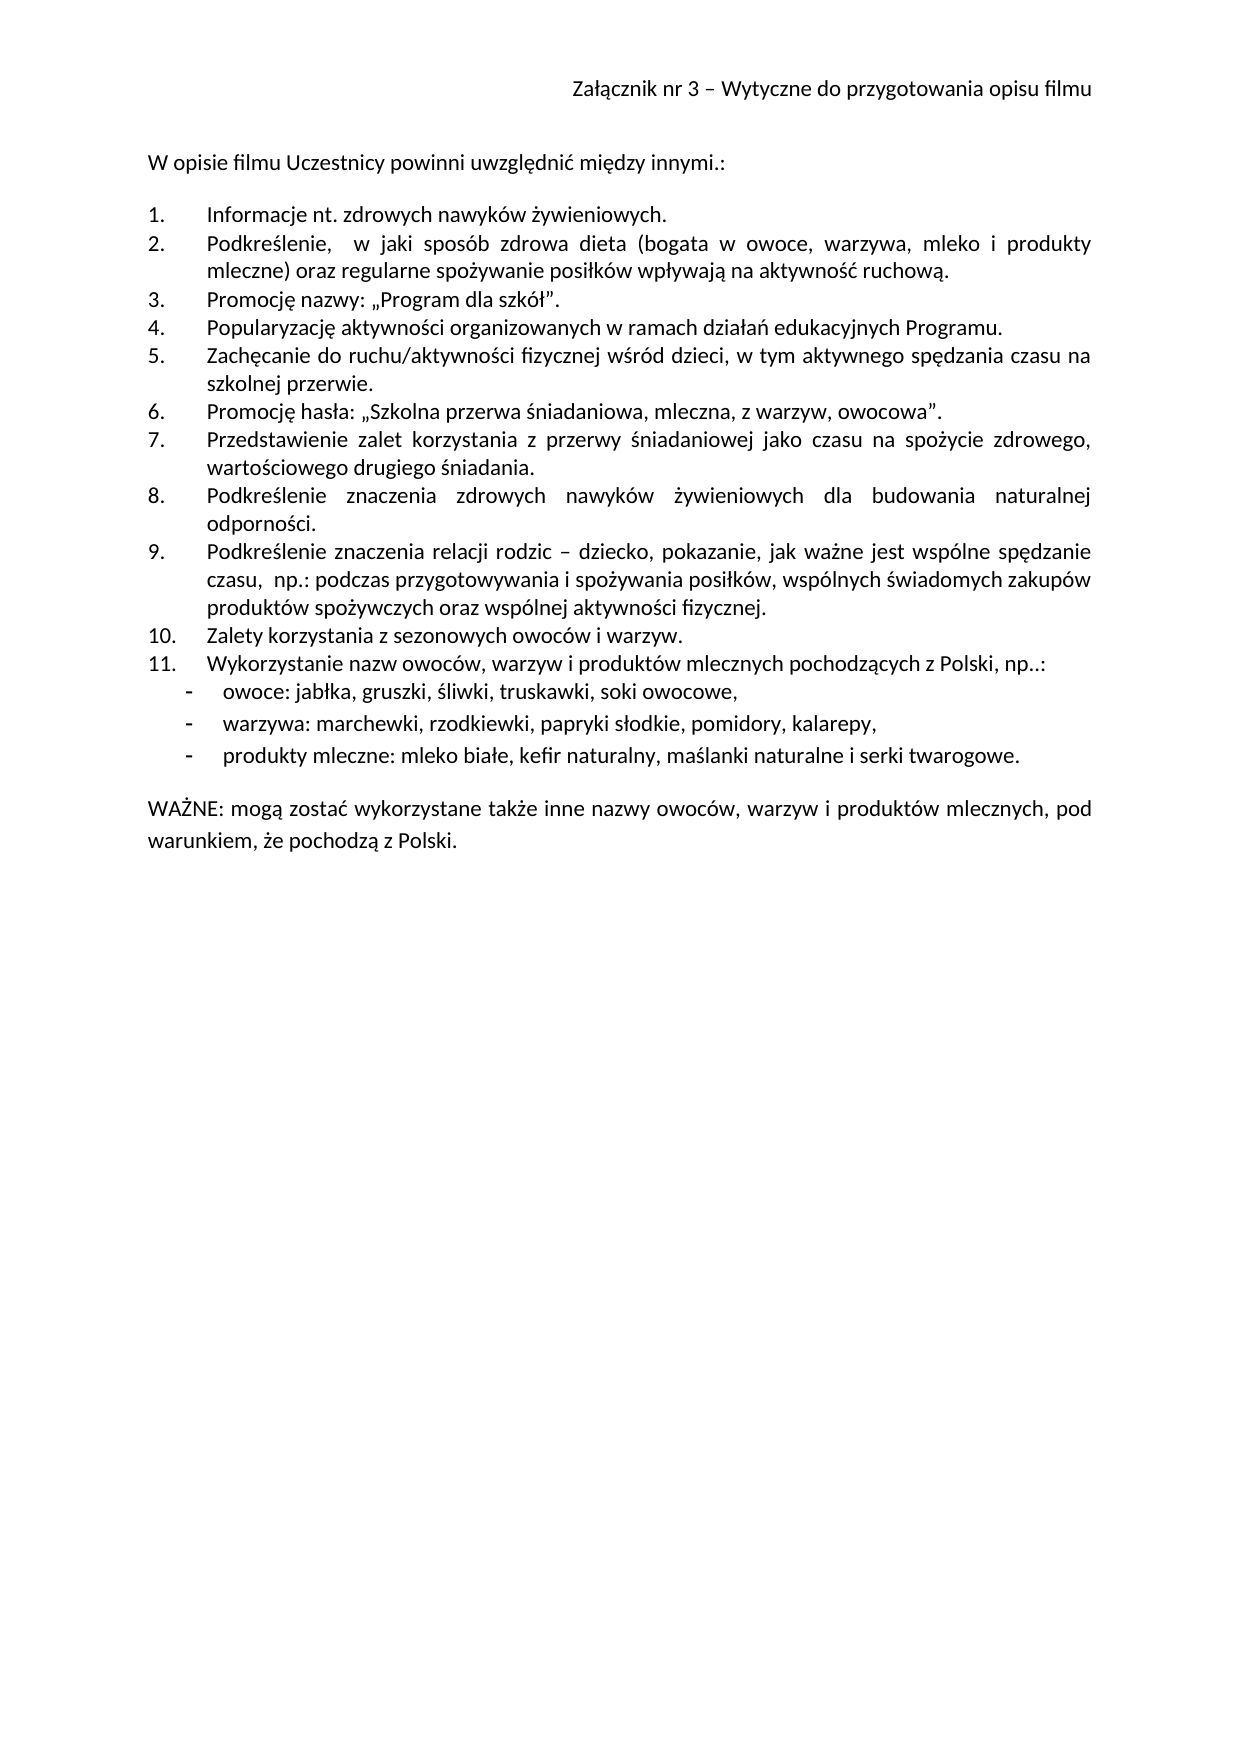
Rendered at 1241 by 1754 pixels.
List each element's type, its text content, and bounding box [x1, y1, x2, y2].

list Zalety korzystania z sezonowych owoców i warzyw. [148, 621, 1093, 649]
text W opisie filmu Uczestnicy powinni uwzględnić między innymi.: [148, 148, 1093, 176]
list warzywa: marchewki, rzodkiewki, papryki słodkie, pomidory, kalarepy, [185, 709, 1093, 737]
list Wykorzystanie nazw owoców, warzyw i produktów mlecznych pochodzących z Polski, np..: [148, 649, 1093, 677]
list owoce: jabłka, gruszki, śliwki, truskawki, soki owocowe, [185, 677, 1093, 705]
list Promocję hasła: „Szkolna przerwa śniadaniowa, mleczna, z warzyw, owocowa”. [148, 397, 1093, 425]
list Podkreślenie, w jaki sposób zdrowa dieta (bogata w owoce, warzywa, mleko i produkty mleczne) oraz regularne spożywanie posiłków wpływają na aktywność ruchową. [148, 229, 1093, 285]
list Przedstawienie zalet korzystania z przerwy śniadaniowej jako czasu na spożycie zdrowego, wartościowego drugiego śniadania. [148, 425, 1093, 481]
list produkty mleczne: mleko białe, kefir naturalny, maślanki naturalne i serki twarogowe. [185, 741, 1093, 769]
list Podkreślenie znaczenia relacji rodzic – dziecko, pokazanie, jak ważne jest wspólne spędzanie czasu, np.: podczas przygotowywania i spożywania posiłków, wspólnych świadomych zakupów produktów spożywczych oraz wspólnej aktywności fizycznej. [148, 537, 1093, 621]
list Popularyzację aktywności organizowanych w ramach działań edukacyjnych Programu. [148, 313, 1093, 341]
list Zachęcanie do ruchu/aktywności fizycznej wśród dzieci, w tym aktywnego spędzania czasu na szkolnej przerwie. [148, 341, 1093, 397]
text WAŻNE: mogą zostać wykorzystane także inne nazwy owoców, warzyw i produktów mlecznych, pod warunkiem, że pochodzą z Polski. [148, 794, 1093, 854]
list Promocję nazwy: „Program dla szkół”. [148, 285, 1093, 313]
list Informacje nt. zdrowych nawyków żywieniowych. [148, 201, 1093, 229]
list Podkreślenie znaczenia zdrowych nawyków żywieniowych dla budowania naturalnej odporności. [148, 481, 1093, 537]
